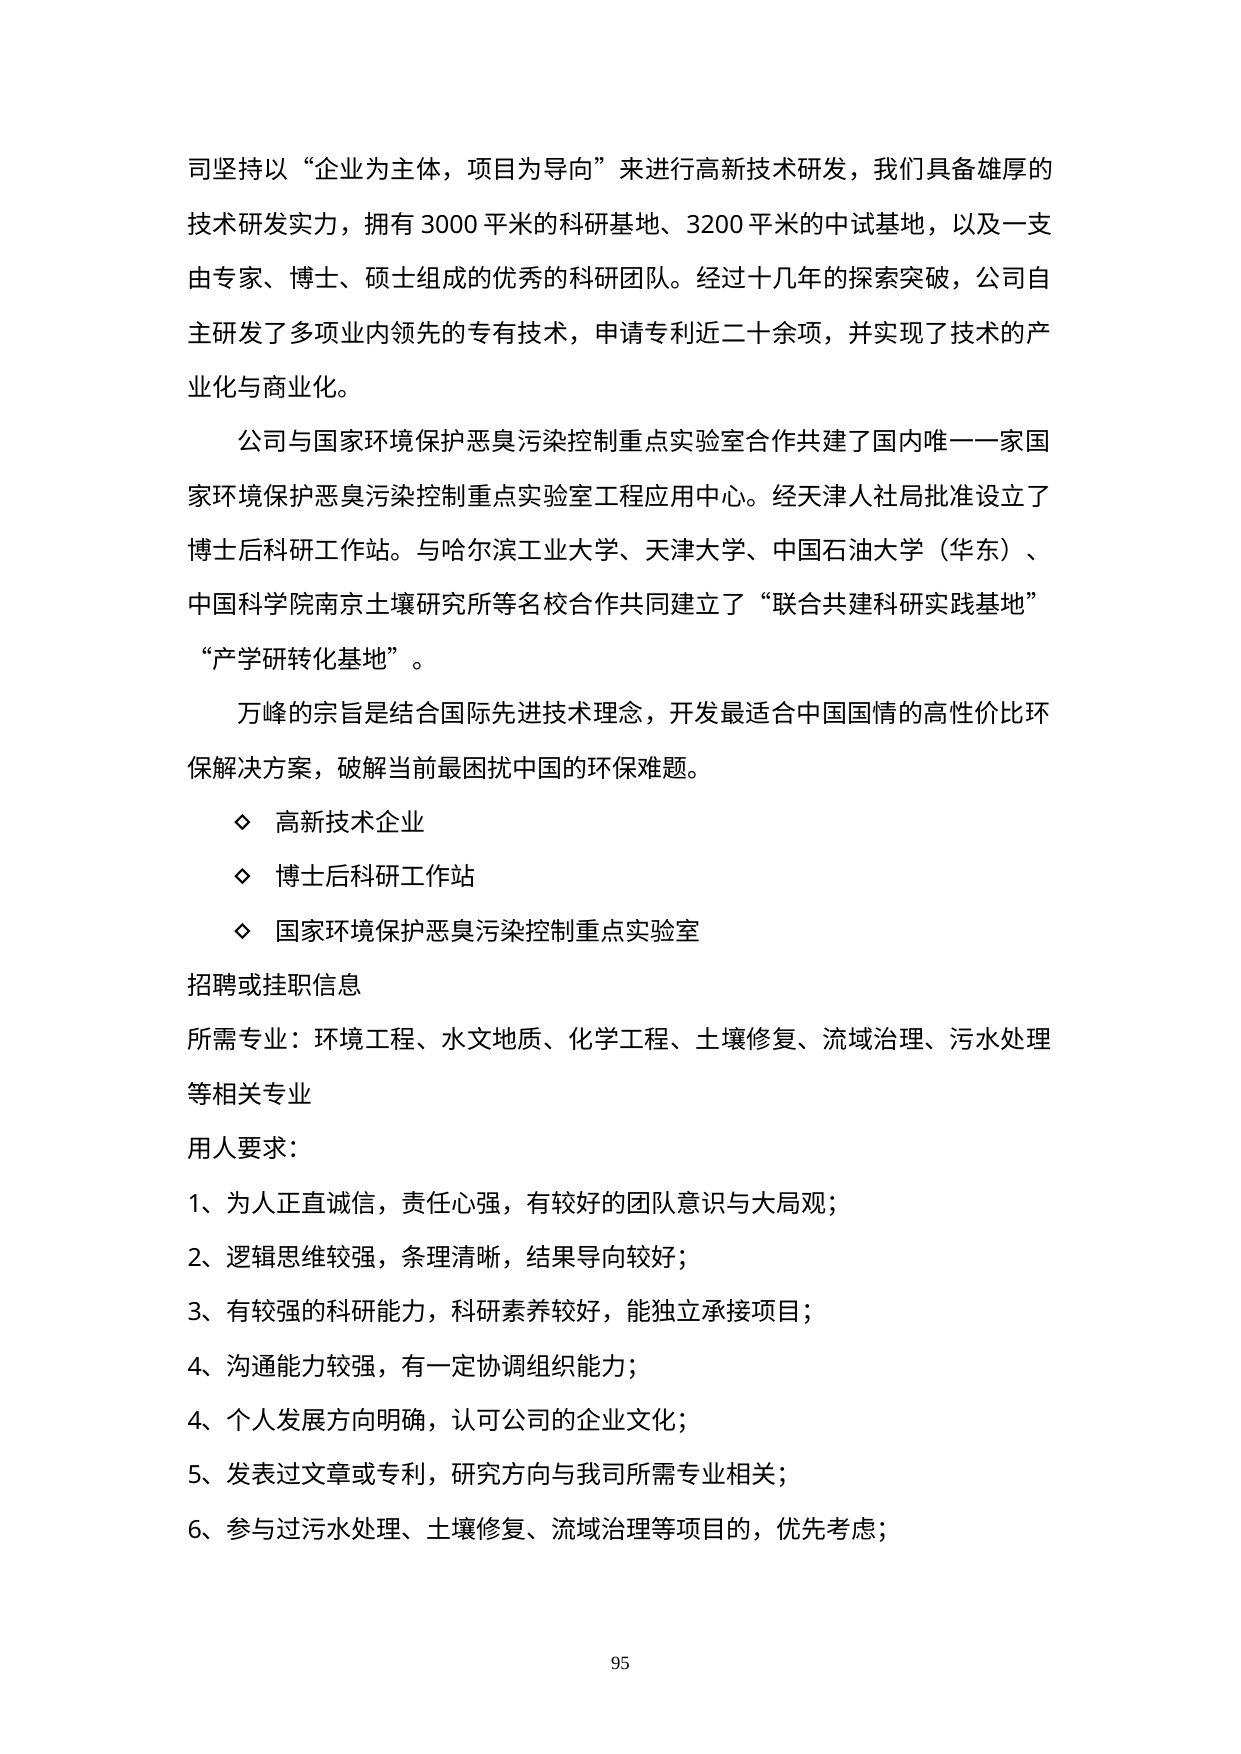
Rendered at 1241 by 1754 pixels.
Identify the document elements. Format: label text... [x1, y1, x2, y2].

text 用人要求： [187, 1129, 1053, 1165]
text 2、逻辑思维较强，条理清晰，结果导向较好； [187, 1237, 1053, 1274]
text 招聘或挂职信息 [187, 966, 1053, 1002]
text 4、沟通能力较强，有一定协调组织能力； [187, 1346, 1053, 1382]
text 公司与国家环境保护恶臭污染控制重点实验室合作共建了国内唯一一家国家环境保护恶臭污染控制重点实验室工程应用中心。经天津人社局批准设立了博士后科研工作站。与哈尔滨工业大学、天津大学、中国石油大学（华东）、中国科学院南京土壤研究所等名校合作共同建立了“联合共建科研实践基地”、“产学研转化基地”。 [187, 422, 1053, 676]
text 6、参与过污水处理、土壤修复、流域治理等项目的，优先考虑； [187, 1509, 1053, 1546]
text 3、有较强的科研能力，科研素养较好，能独立承接项目； [187, 1292, 1053, 1328]
text 万峰的宗旨是结合国际先进技术理念，开发最适合中国国情的高性价比环保解决方案，破解当前最困扰中国的环保难题。 [187, 694, 1053, 784]
list 国家环境保护恶臭污染控制重点实验室 [231, 911, 1053, 947]
list 博士后科研工作站 [231, 857, 1053, 893]
text 4、个人发展方向明确，认可公司的企业文化； [187, 1401, 1053, 1437]
text 5、发表过文章或专利，研究方向与我司所需专业相关； [187, 1455, 1053, 1491]
text 1、为人正直诚信，责任心强，有较好的团队意识与大局观； [187, 1183, 1053, 1219]
list 高新技术企业 [231, 802, 1053, 839]
text 所需专业：环境工程、水文地质、化学工程、土壤修复、流域治理、污水处理等相关专业 [187, 1020, 1053, 1111]
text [187, 150, 1053, 404]
